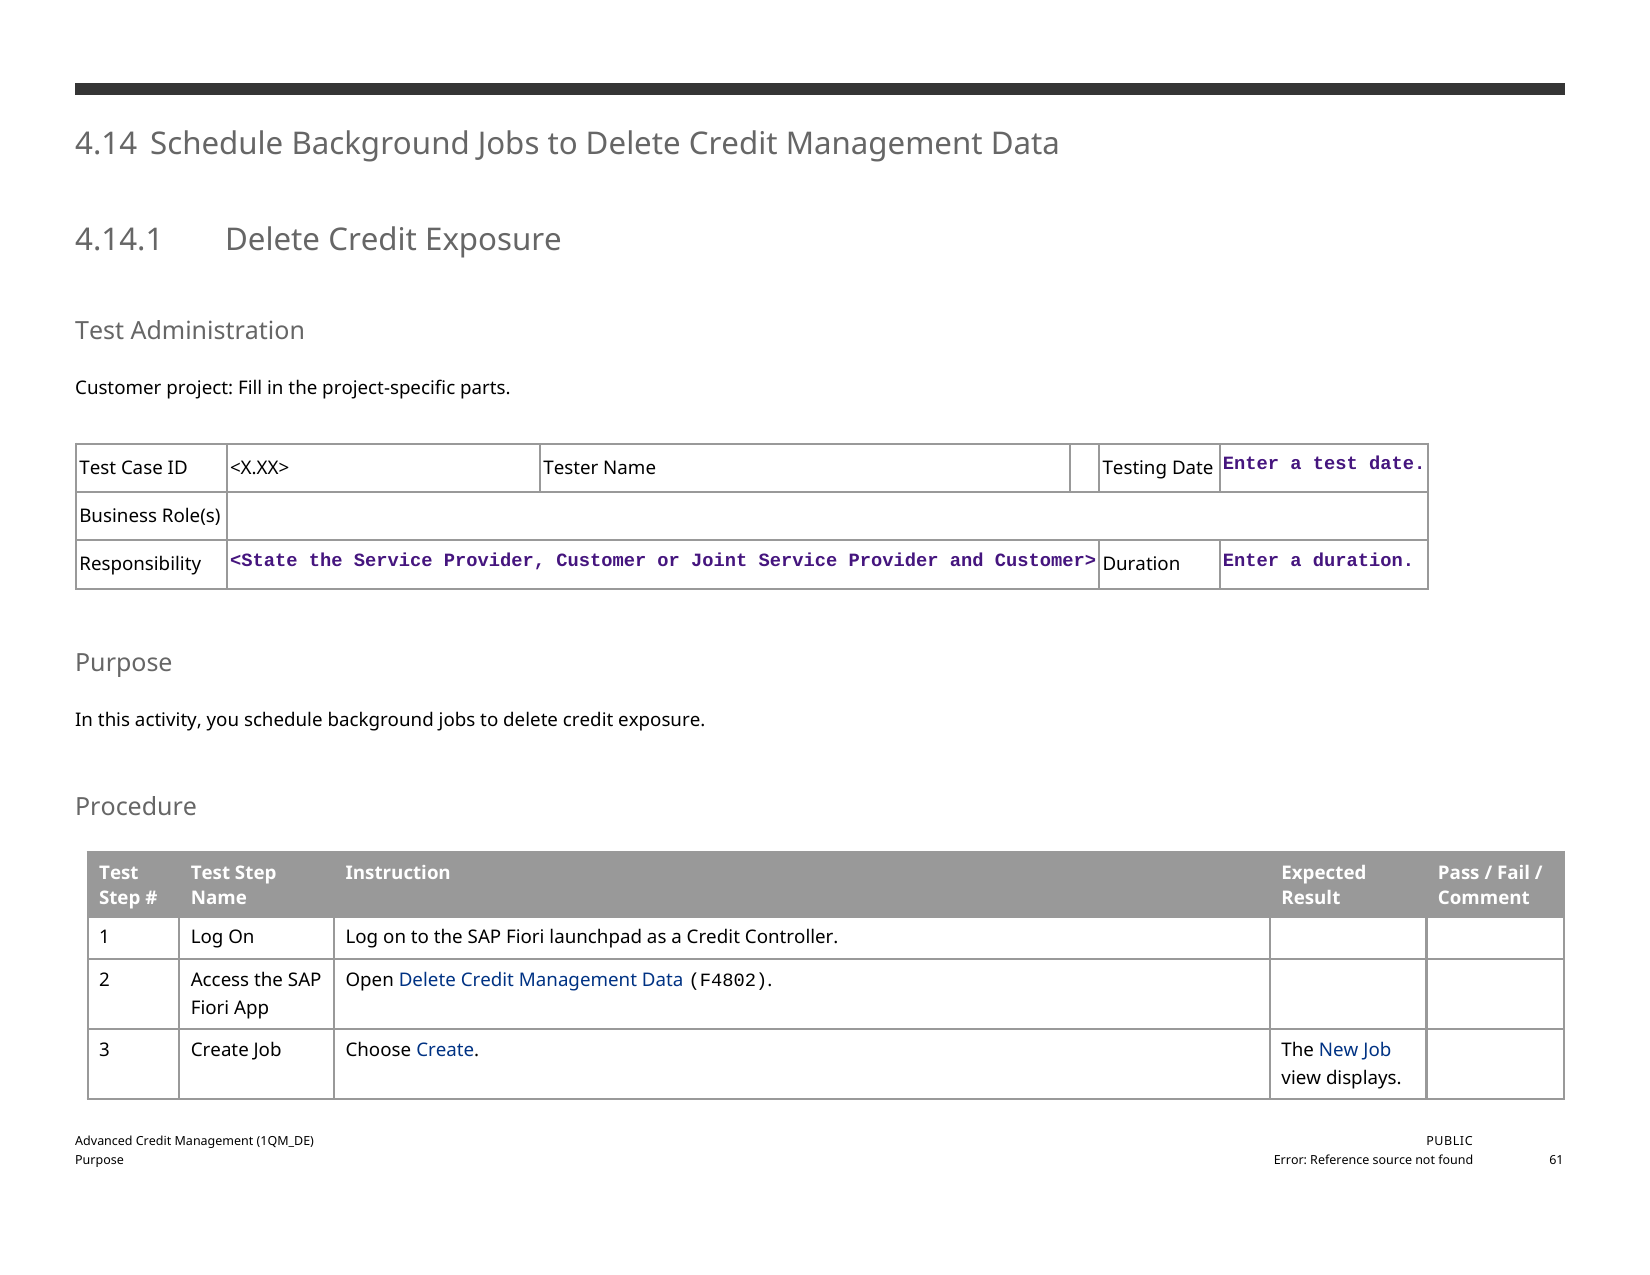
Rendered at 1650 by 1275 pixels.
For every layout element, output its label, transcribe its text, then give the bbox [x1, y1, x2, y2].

table_cell Create Job [180, 1030, 333, 1098]
table_header Test Step Name [180, 853, 333, 915]
title Purpose [75, 648, 1565, 677]
table_cell [1271, 918, 1425, 958]
table_header Tester Name [541, 445, 1069, 491]
table_header Enter a test date. [1221, 445, 1427, 491]
table_header Test Step # [89, 853, 178, 915]
title Procedure [75, 792, 1565, 822]
table_cell Access the SAP Fiori App [180, 960, 333, 1028]
table_cell Log on to the SAP Fiori launchpad as a Credit Controller. [335, 918, 1269, 958]
table_cell Duration [1100, 541, 1219, 587]
table_cell [228, 493, 1427, 539]
table_cell The New Job view displays. [1271, 1030, 1425, 1098]
table_header Instruction [335, 853, 1269, 915]
table_cell Open Delete Credit Management Data (F4802). [335, 960, 1269, 1028]
text In this activity, you schedule background jobs to delete credit exposure. [75, 706, 1565, 732]
table_header Expected Result [1271, 853, 1425, 915]
table_header Pass / Fail / Comment [1428, 853, 1563, 915]
table_cell Business Role(s) [77, 493, 226, 539]
table_header [1071, 445, 1098, 491]
table_cell Responsibility [77, 541, 226, 587]
text Customer project: Fill in the project-specific parts. [75, 374, 1565, 400]
table_cell Choose Create. [335, 1030, 1269, 1098]
table_header <X.XX> [228, 445, 539, 491]
table_header Testing Date [1100, 445, 1219, 491]
table_cell [1428, 1030, 1563, 1098]
table_cell <State the Service Provider, Customer or Joint Service Provider and Customer> [228, 541, 1098, 587]
table_cell Enter a duration. [1221, 541, 1427, 587]
table_cell [1271, 960, 1425, 1028]
table_cell [1428, 918, 1563, 958]
subtitle Schedule Background Jobs to Delete Credit Management Data [75, 124, 1565, 162]
table_cell 1 [89, 918, 178, 958]
table_cell Log On [180, 918, 333, 958]
title Test Administration [75, 316, 1565, 345]
subtitle Delete Credit Exposure [75, 220, 1565, 257]
table_cell 2 [89, 960, 178, 1028]
table_cell 3 [89, 1030, 178, 1098]
table_cell [1428, 960, 1563, 1028]
table_header Test Case ID [77, 445, 226, 491]
